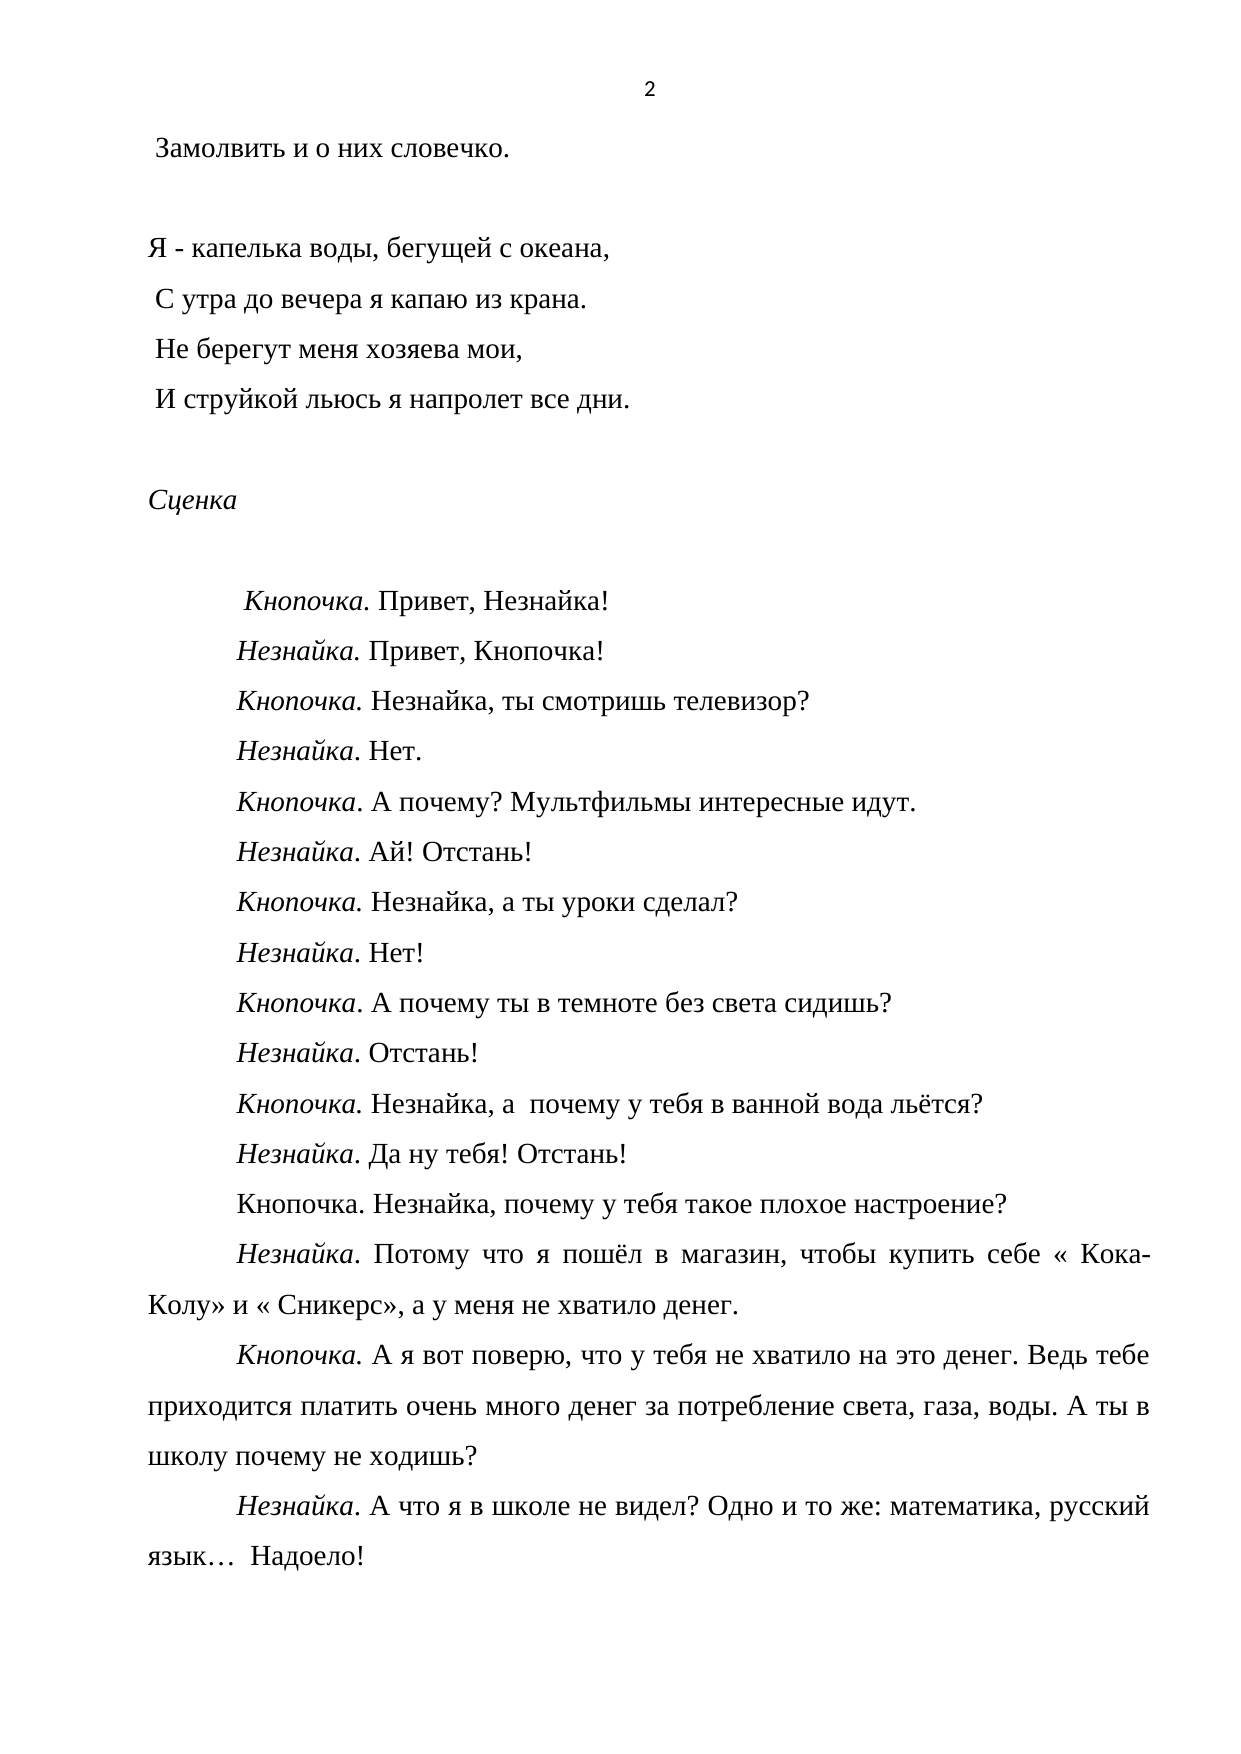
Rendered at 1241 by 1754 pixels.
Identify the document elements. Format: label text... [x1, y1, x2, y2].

list Кнопочка. Незнайка, ты смотришь телевизор? [148, 683, 1152, 717]
text Не берегут меня хозяева мои, [148, 331, 1152, 364]
list Кнопочка. Незнайка, а ты уроки сделал? [148, 884, 1152, 918]
list Кнопочка. Незнайка, почему у тебя такое плохое настроение? [148, 1186, 1152, 1220]
list Незнайка. А что я в школе не видел? Одно и то же: математика, русский язык… Надоело! [148, 1488, 1152, 1572]
text И струйкой льюсь я напролет все дни. [148, 381, 1152, 415]
list Кнопочка. А почему ты в темноте без света сидишь? [148, 985, 1152, 1019]
text Я - капелька воды, бегущей с океана, [148, 230, 1152, 264]
list Незнайка. Привет, Кнопочка! [148, 633, 1152, 666]
list Кнопочка. Незнайка, а почему у тебя в ванной вода льётся? [148, 1086, 1152, 1119]
list Незнайка. Отстань! [148, 1035, 1152, 1069]
text С утра до вечера я капаю из крана. [148, 281, 1152, 314]
list Незнайка. Нет. [148, 733, 1152, 767]
list Незнайка. Нет! [148, 935, 1152, 968]
text Сценка [148, 482, 1152, 516]
list Кнопочка. А я вот поверю, что у тебя не хватило на это денег. Ведь тебе приходится платить очень много денег за потребление света, газа, воды. А ты в школу почему не ходишь? [148, 1337, 1152, 1471]
list Незнайка. Потому что я пошёл в магазин, чтобы купить себе « Кока- Колу» и « Сникерс», а у меня не хватило денег. [148, 1237, 1152, 1321]
list Незнайка. Ай! Отстань! [148, 834, 1152, 868]
text Замолвить и о них словечко. [148, 130, 1152, 163]
list Незнайка. Да ну тебя! Отстань! [148, 1136, 1152, 1169]
list Кнопочка. А почему? Мультфильмы интересные идут. [148, 784, 1152, 817]
list Кнопочка. Привет, Незнайка! [148, 583, 1152, 616]
